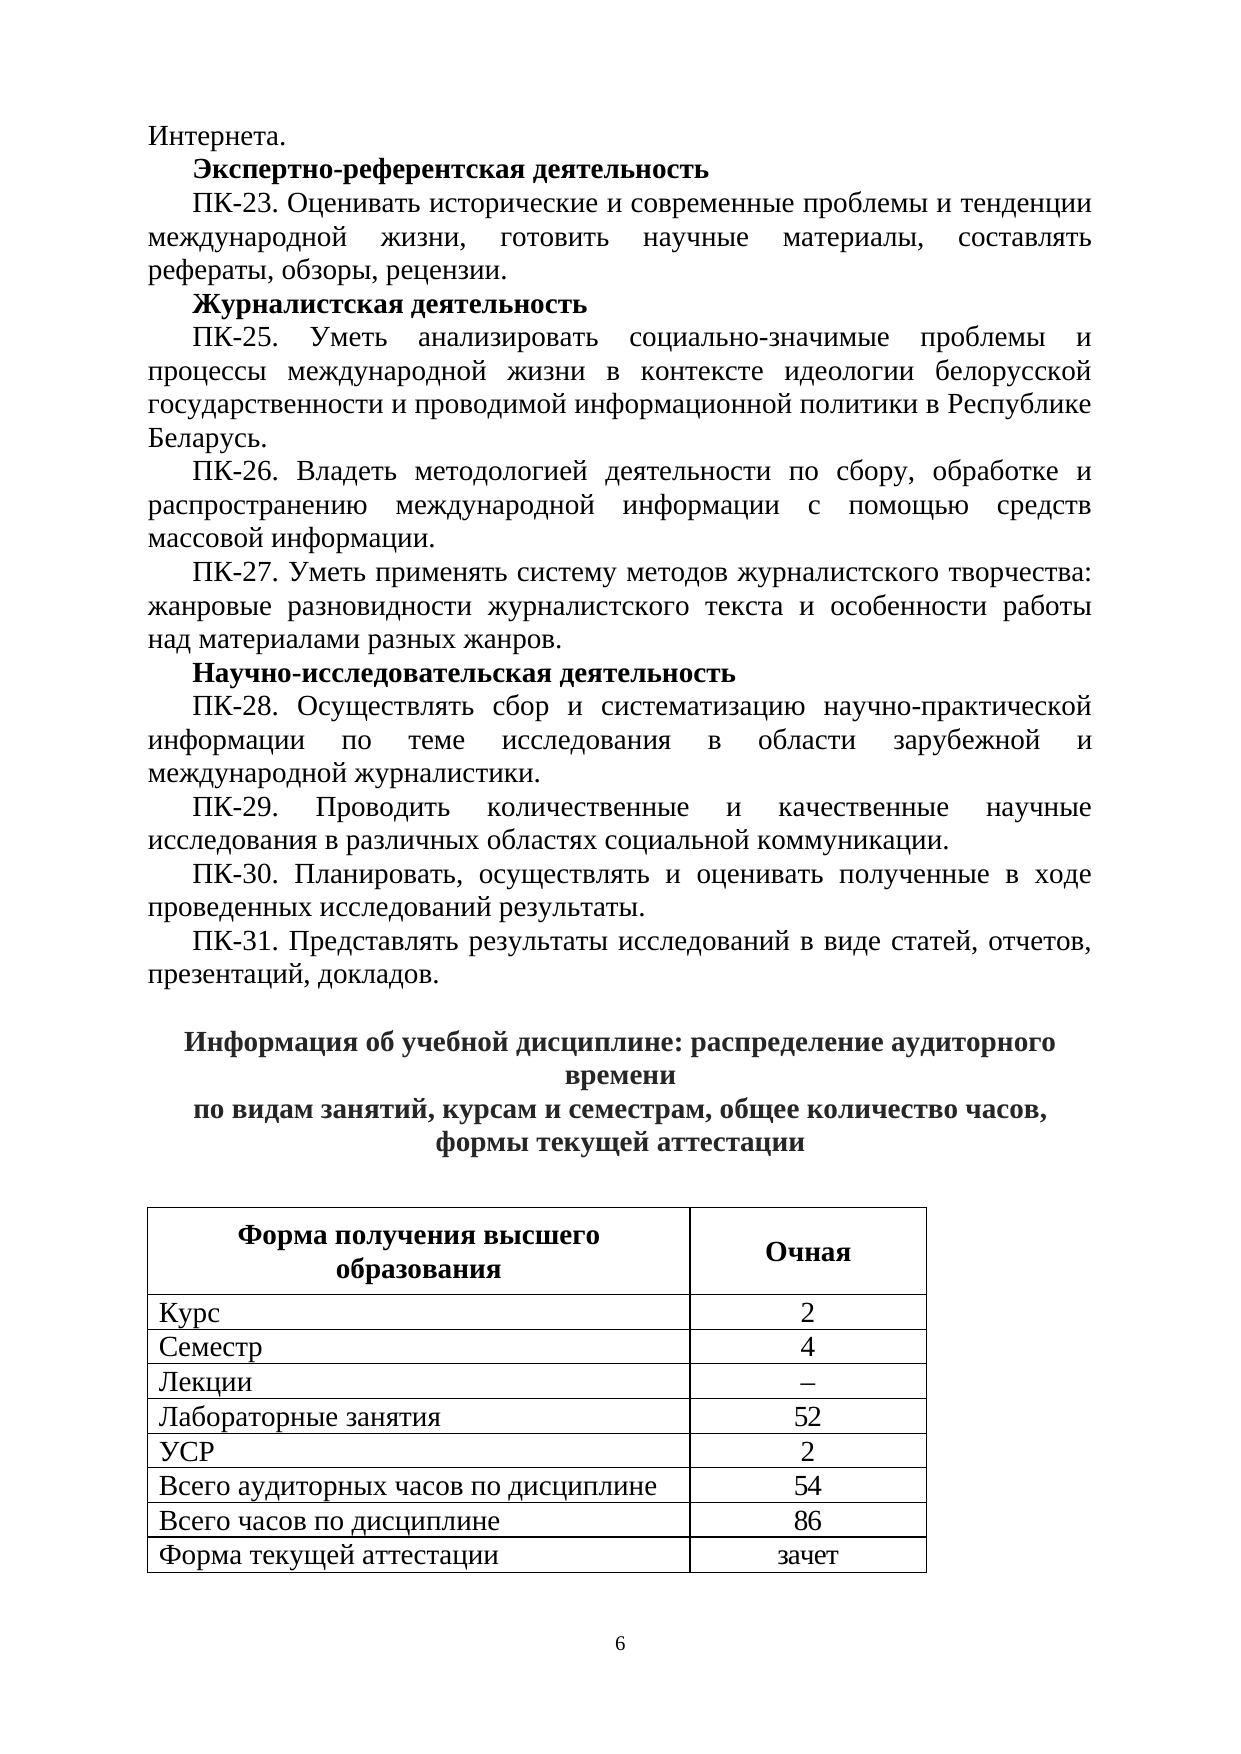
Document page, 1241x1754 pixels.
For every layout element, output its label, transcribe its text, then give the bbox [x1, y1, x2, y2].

text по видам занятий, курсам и семестрам, общее количество часов, [148, 1091, 1092, 1124]
table_cell 86 [691, 1503, 926, 1536]
table_cell 4 [691, 1330, 926, 1363]
table_cell 54 [691, 1468, 926, 1502]
table_cell 2 [691, 1295, 926, 1328]
table_header Форма получения высшего образования [148, 1208, 689, 1294]
text формы текущей аттестации [148, 1124, 1092, 1158]
table_cell Лабораторные занятия [148, 1399, 689, 1433]
table_cell Семестр [148, 1330, 689, 1363]
text ПК-23. Оценивать исторические и современные проблемы и тенденции международной жизни, готовить научные материалы, составлять рефераты, обзоры, рецензии. [148, 185, 1092, 286]
table_cell 2 [691, 1434, 926, 1467]
table_cell УСР [148, 1434, 689, 1467]
text ПК-26. Владеть методологией деятельности по сбору, обработке и распространению международной информации с помощью средств массовой информации. [148, 453, 1092, 554]
text ПК-28. Осуществлять сбор и систематизацию научно-практической информации по теме исследования в области зарубежной и международной журналистики. [148, 688, 1092, 789]
table_cell Форма текущей аттестации [148, 1538, 689, 1572]
text ПК-29. Проводить количественные и качественные научные исследования в различных областях социальной коммуникации. [148, 789, 1092, 856]
table_cell Всего аудиторных часов по дисциплине [148, 1468, 689, 1502]
text ПК-31. Представлять результаты исследований в виде статей, отчетов, презентаций, докладов. [148, 923, 1092, 990]
text ПК-27. Уметь применять систему методов журналистского творчества: жанровые разновидности журналистского текста и особенности работы над материалами разных жанров. [148, 554, 1092, 655]
table_cell зачет [691, 1538, 926, 1572]
table_cell Лекции [148, 1364, 689, 1398]
text Экспертно-референтская деятельность [148, 152, 1092, 185]
table_cell 52 [691, 1399, 926, 1433]
text Журналистская деятельность [148, 286, 1092, 319]
text Информация об учебной дисциплине: распределение аудиторного времени [148, 1024, 1092, 1091]
table_cell Курс [148, 1295, 689, 1328]
text Научно-исследовательская деятельность [148, 655, 1092, 688]
text ПК-30. Планировать, осуществлять и оценивать полученные в ходе проведенных исследований результаты. [148, 856, 1092, 923]
table_header Очная [691, 1208, 926, 1294]
table_cell – [691, 1364, 926, 1398]
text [148, 118, 1092, 152]
table_cell Всего часов по дисциплине [148, 1503, 689, 1536]
text ПК-25. Уметь анализировать социально-значимые проблемы и процессы международной жизни в контексте идеологии белорусской государственности и проводимой информационной политики в Республике Беларусь. [148, 319, 1092, 453]
